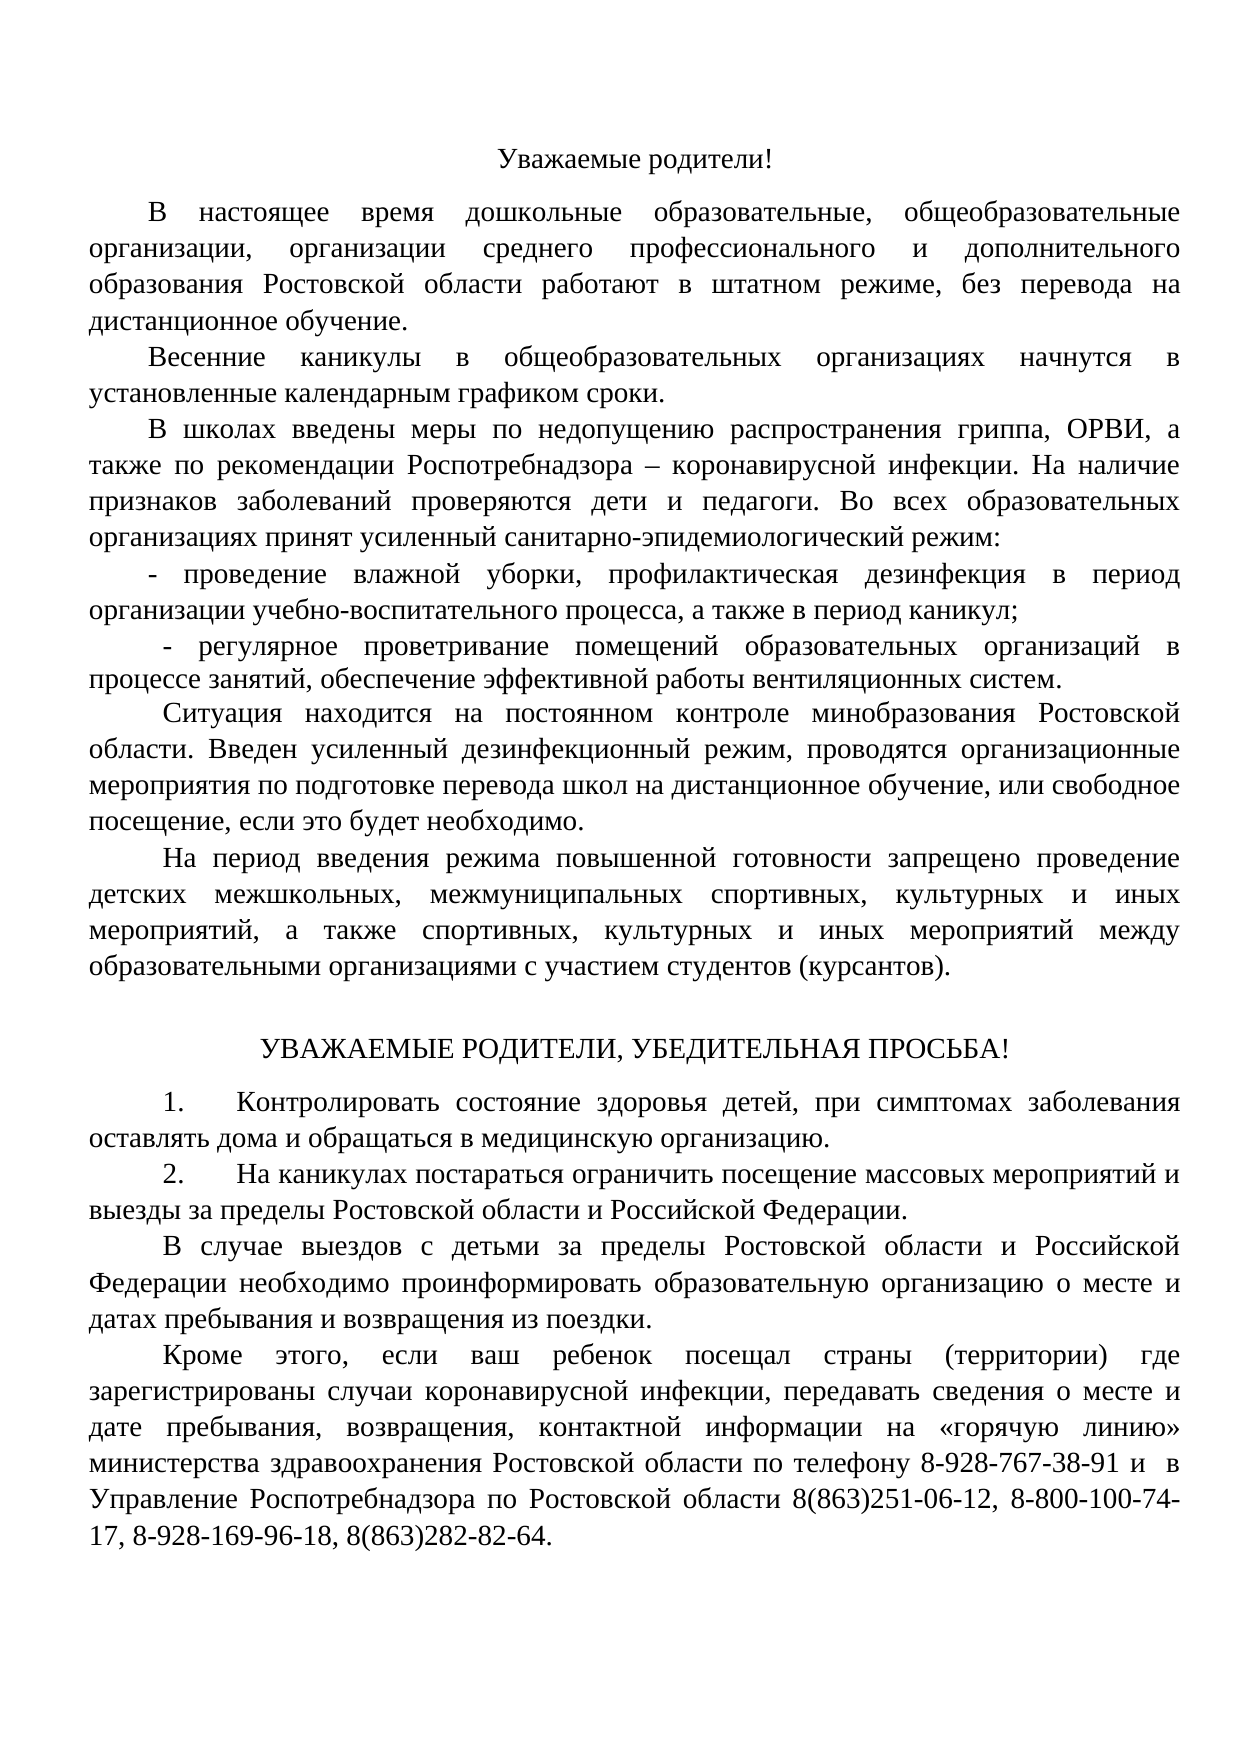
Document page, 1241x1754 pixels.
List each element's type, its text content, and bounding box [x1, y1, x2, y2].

text Ситуация находится на постоянном контроле минобразования Ростовской области. Введен усиленный дезинфекционный режим, проводятся организационные мероприятия по подготовке перевода школ на дистанционное обучение, или свободное посещение, если это будет необходимо. [89, 695, 1181, 837]
text В школах введены меры по недопущению распространения гриппа, ОРВИ, а также по рекомендации Роспотребнадзора – коронавирусной инфекции. На наличие признаков заболеваний проверяются дети и педагоги. Во всех образовательных организациях принят усиленный санитарно-эпидемиологический режим: [89, 411, 1181, 553]
text Кроме этого, если ваш ребенок посещал страны (территории) где зарегистрированы случаи коронавирусной инфекции, передавать сведения о месте и дате пребывания, возвращения, контактной информации на «горячую линию» министерства здравоохранения Ростовской области по телефону 8-928-767-38-91 и в Управление Роспотребнадзора по Ростовской области 8(863)251-06-12, 8-800-100-74-17, 8-928-169-96-18, 8(863)282-82-64. [89, 1337, 1181, 1551]
text В настоящее время дошкольные образовательные, общеобразовательные организации, организации среднего профессионального и дополнительного образования Ростовской области работают в штатном режиме, без перевода на дистанционное обучение. [89, 194, 1181, 336]
list На каникулах постараться ограничить посещение массовых мероприятий и выезды за пределы Ростовской области и Российской Федерации. [89, 1156, 1181, 1226]
text - проведение влажной уборки, профилактическая дезинфекция в период организации учебно-воспитательного процесса, а также в период каникул; [89, 556, 1181, 625]
list Контролировать состояние здоровья детей, при симптомах заболевания оставлять дома и обращаться в медицинскую организацию. [89, 1084, 1181, 1154]
text УВАЖАЕМЫЕ РОДИТЕЛИ, УБЕДИТЕЛЬНАЯ ПРОСЬБА! [89, 1031, 1181, 1065]
text Уважаемые родители! [89, 141, 1181, 175]
text На период введения режима повышенной готовности запрещено проведение детских межшкольных, межмуниципальных спортивных, культурных и иных мероприятий, а также спортивных, культурных и иных мероприятий между образовательными организациями с участием студентов (курсантов). [89, 840, 1181, 982]
text В случае выездов с детьми за пределы Ростовской области и Российской Федерации необходимо проинформировать образовательную организацию о месте и датах пребывания и возвращения из поездки. [89, 1228, 1181, 1334]
text - регулярное проветривание помещений образовательных организаций в процессе занятий, обеспечение эффективной работы вентиляционных систем. [89, 628, 1181, 695]
text Весенние каникулы в общеобразовательных организациях начнутся в установленные календарным графиком сроки. [89, 339, 1181, 408]
